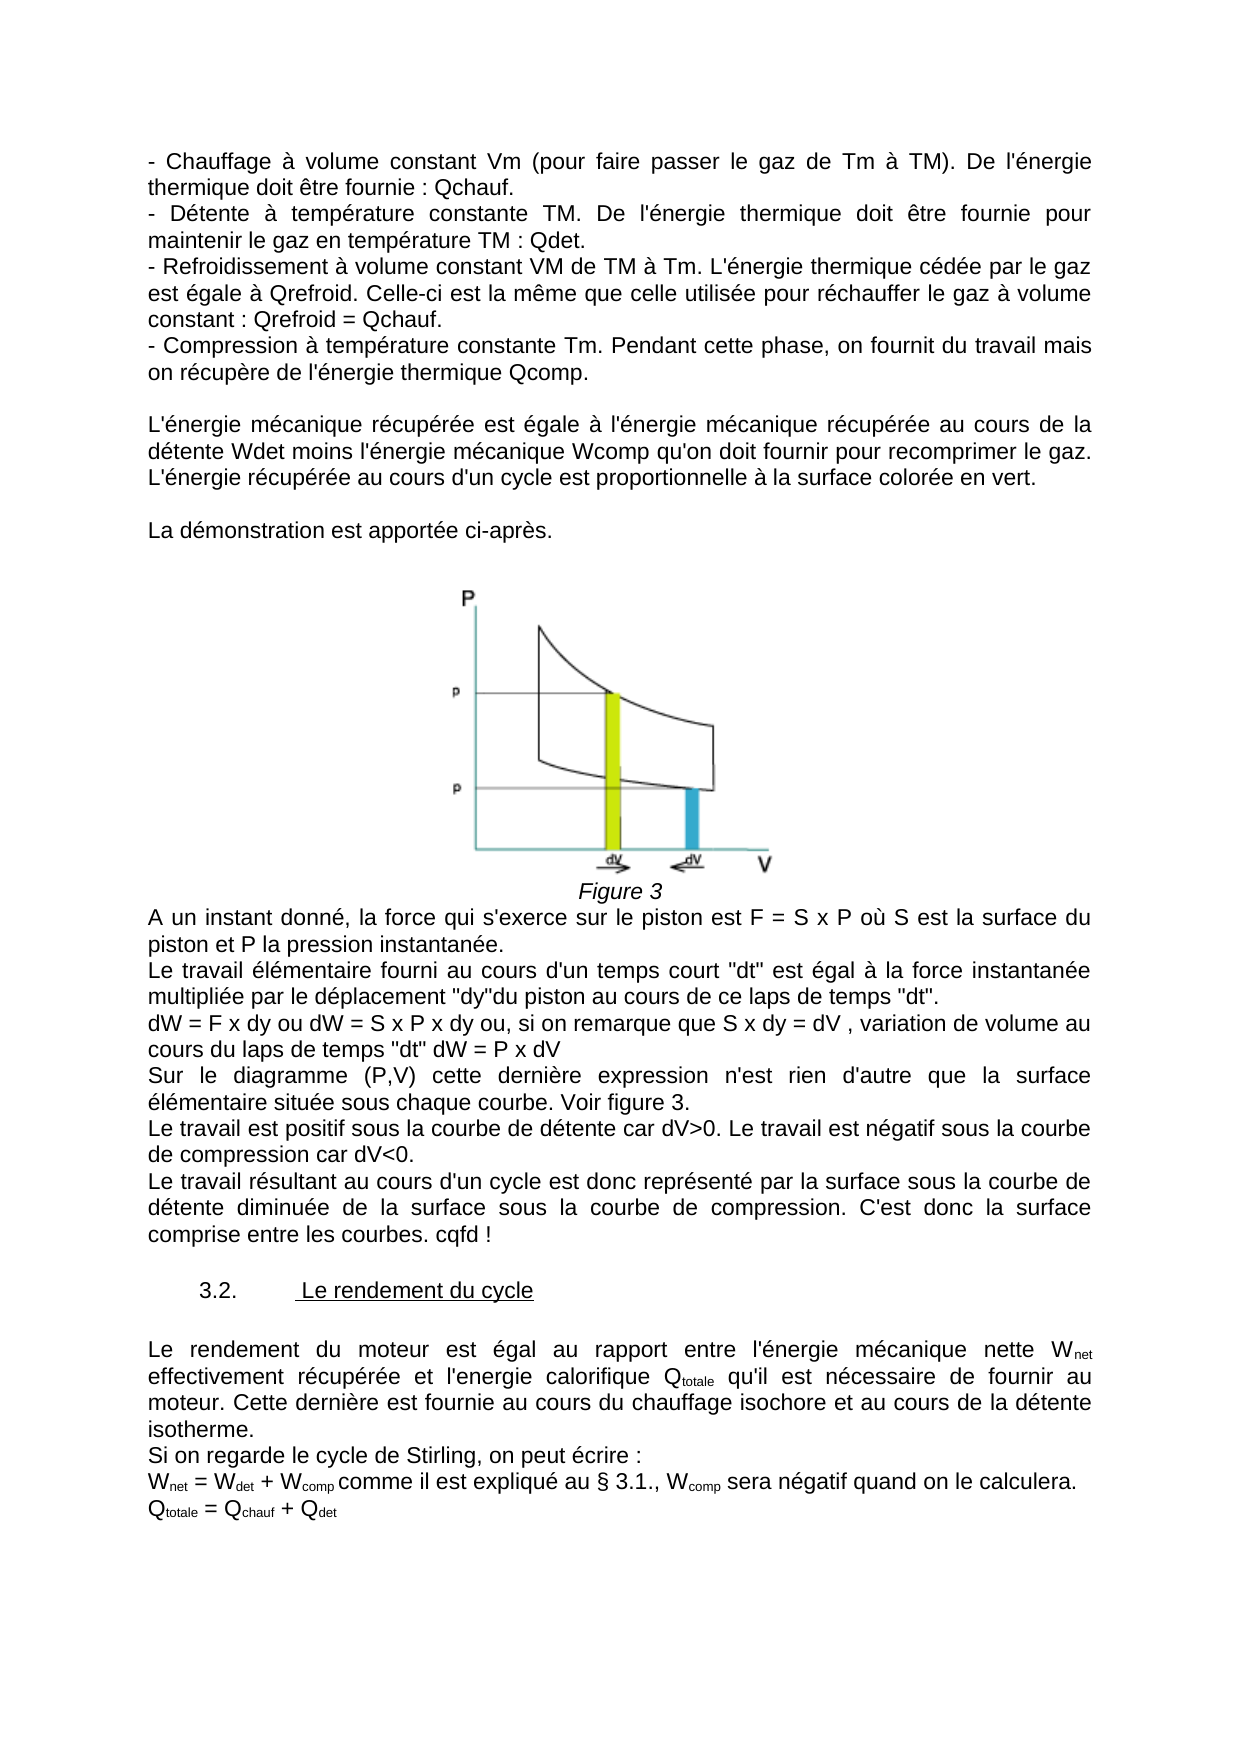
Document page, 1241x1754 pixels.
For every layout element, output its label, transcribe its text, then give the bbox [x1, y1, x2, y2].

text - Refroidissement à volume constant VM de TM à Tm. L'énergie thermique cédée par le gaz est égale à Qrefroid. Celle-ci est la même que celle utilisée pour réchauffer le gaz à volume constant : Qrefroid = Qchauf. [148, 253, 1092, 332]
text Qtotale = Qchauf + Qdet [148, 1494, 1092, 1521]
text Le rendement du moteur est égal au rapport entre l'énergie mécanique nette Wnet effectivement récupérée et l'energie calorifique Qtotale qu'il est nécessaire de fournir au moteur. Cette dernière est fournie au cours du chauffage isochore et au cours de la détente isotherme. [148, 1336, 1092, 1442]
text - Compression à température constante Tm. Pendant cette phase, on fournit du travail mais on récupère de l'énergie thermique Qcomp. [148, 332, 1092, 385]
text - Détente à température constante TM. De l'énergie thermique doit être fournie pour maintenir le gaz en température TM : Qdet. [148, 200, 1092, 253]
picture [452, 543, 788, 878]
list Le rendement du cycle [199, 1277, 1092, 1303]
text L'énergie mécanique récupérée est égale à l'énergie mécanique récupérée au cours de la détente Wdet moins l'énergie mécanique Wcomp qu'on doit fournir pour recomprimer le gaz. L'énergie récupérée au cours d'un cycle est proportionnelle à la surface colorée en vert. [148, 411, 1092, 490]
text Figure 3 [148, 878, 1092, 904]
text A un instant donné, la force qui s'exerce sur le piston est F = S x P où S est la surface du piston et P la pression instantanée. [148, 904, 1092, 957]
text Le travail est positif sous la courbe de détente car dV>0. Le travail est négatif sous la courbe de compression car dV<0. [148, 1115, 1092, 1168]
text Le travail élémentaire fourni au cours d'un temps court "dt" est égal à la force instantanée multipliée par le déplacement "dy"du piston au cours de ce laps de temps "dt". [148, 957, 1092, 1010]
text - Chauffage à volume constant Vm (pour faire passer le gaz de Tm à TM). De l'énergie thermique doit être fournie : Qchauf. [148, 148, 1092, 200]
text La démonstration est apportée ci-après. [148, 517, 1092, 543]
text dW = F x dy ou dW = S x P x dy ou, si on remarque que S x dy = dV , variation de volume au cours du laps de temps "dt" dW = P x dV [148, 1010, 1092, 1062]
text Wnet = Wdet + Wcomp comme il est expliqué au § 3.1., Wcomp sera négatif quand on le calculera. [148, 1468, 1092, 1494]
text Sur le diagramme (P,V) cette dernière expression n'est rien d'autre que la surface élémentaire située sous chaque courbe. Voir figure 3. [148, 1062, 1092, 1115]
text Le travail résultant au cours d'un cycle est donc représenté par la surface sous la courbe de détente diminuée de la surface sous la courbe de compression. C'est donc la surface comprise entre les courbes. cqfd ! [148, 1168, 1092, 1247]
text Si on regarde le cycle de Stirling, on peut écrire : [148, 1442, 1092, 1468]
